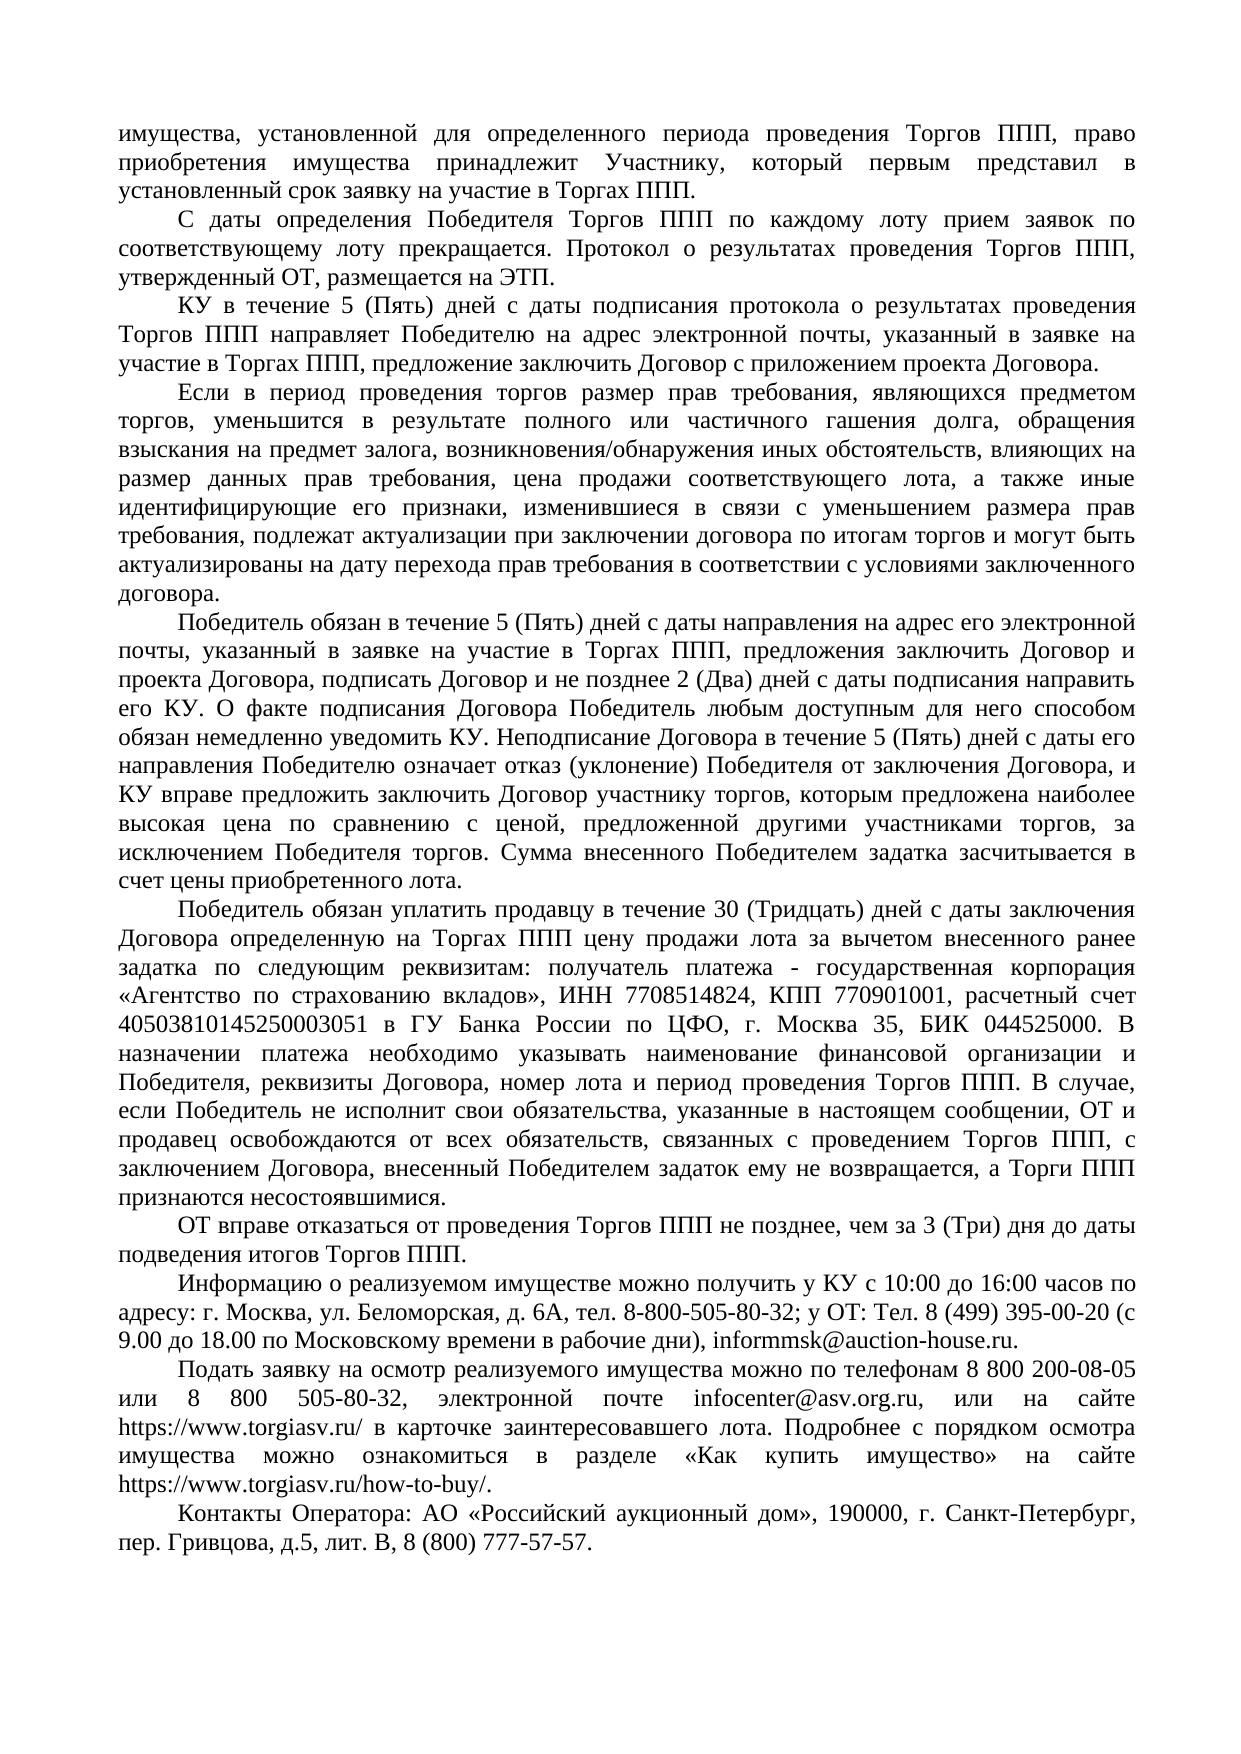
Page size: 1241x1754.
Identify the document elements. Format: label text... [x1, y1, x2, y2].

text Контакты Оператора: АО «Российский аукционный дом», 190000, г. Санкт-Петербург, пер. Гривцова, д.5, лит. В, 8 (800) 777-57-57. [118, 1498, 1137, 1556]
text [118, 118, 1137, 204]
text Подать заявку на осмотр реализуемого имущества можно по телефонам 8 800 200-08-05 или 8 800 505-80-32, электронной почте infocenter@asv.org.ru, или на сайте https://www.torgiasv.ru/ в карточке заинтересовавшего лота. Подробнее с порядком осмотра имущества можно ознакомиться в разделе «Как купить имущество» на сайте https://www.torgiasv.ru/how-to-buy/. [118, 1354, 1137, 1498]
text Победитель обязан в течение 5 (Пять) дней с даты направления на адрес его электронной почты, указанный в заявке на участие в Торгах ППП, предложения заключить Договор и проекта Договора, подписать Договор и не позднее 2 (Два) дней с даты подписания направить его КУ. О факте подписания Договора Победитель любым доступным для него способом обязан немедленно уведомить КУ. Неподписание Договора в течение 5 (Пять) дней с даты его направления Победителю означает отказ (уклонение) Победителя от заключения Договора, и КУ вправе предложить заключить Договор участнику торгов, которым предложена наиболее высокая цена по сравнению с ценой, предложенной другими участниками торгов, за исключением Победителя торгов. Сумма внесенного Победителем задатка засчитывается в счет цены приобретенного лота. [118, 607, 1137, 894]
text КУ в течение 5 (Пять) дней с даты подписания протокола о результатах проведения Торгов ППП направляет Победителю на адрес электронной почты, указанный в заявке на участие в Торгах ППП, предложение заключить Договор с приложением проекта Договора. [118, 291, 1137, 377]
text С даты определения Победителя Торгов ППП по каждому лоту прием заявок по соответствующему лоту прекращается. Протокол о результатах проведения Торгов ППП, утвержденный ОТ, размещается на ЭТП. [118, 204, 1137, 291]
text ОТ вправе отказаться от проведения Торгов ППП не позднее, чем за 3 (Три) дня до даты подведения итогов Торгов ППП. [118, 1211, 1137, 1268]
text Победитель обязан уплатить продавцу в течение 30 (Тридцать) дней с даты заключения Договора определенную на Торгах ППП цену продажи лота за вычетом внесенного ранее задатка по следующим реквизитам: получатель платежа - государственная корпорация «Агентство по страхованию вкладов», ИНН 7708514824, КПП 770901001, расчетный счет 40503810145250003051 в ГУ Банка России по ЦФО, г. Москва 35, БИК 044525000. В назначении платежа необходимо указывать наименование финансовой организации и Победителя, реквизиты Договора, номер лота и период проведения Торгов ППП. В случае, если Победитель не исполнит свои обязательства, указанные в настоящем сообщении, ОТ и продавец освобождаются от всех обязательств, связанных с проведением Торгов ППП, с заключением Договора, внесенный Победителем задаток ему не возвращается, а Торги ППП признаются несостоявшимися. [118, 894, 1137, 1211]
text Если в период проведения торгов размер прав требования, являющихся предметом торгов, уменьшится в результате полного или частичного гашения долга, обращения взыскания на предмет залога, возникновения/обнаружения иных обстоятельств, влияющих на размер данных прав требования, цена продажи соответствующего лота, а также иные идентифицирующие его признаки, изменившиеся в связи с уменьшением размера прав требования, подлежат актуализации при заключении договора по итогам торгов и могут быть актуализированы на дату перехода прав требования в соответствии с условиями заключенного договора. [118, 377, 1137, 607]
text Информацию о реализуемом имуществе можно получить у КУ с 10:00 до 16:00 часов по адресу: г. Москва, ул. Беломорская, д. 6А, тел. 8-800-505-80-32; у ОТ: Тел. 8 (499) 395-00-20 (с 9.00 до 18.00 по Московскому времени в рабочие дни), informmsk@auction-house.ru. [118, 1268, 1137, 1354]
